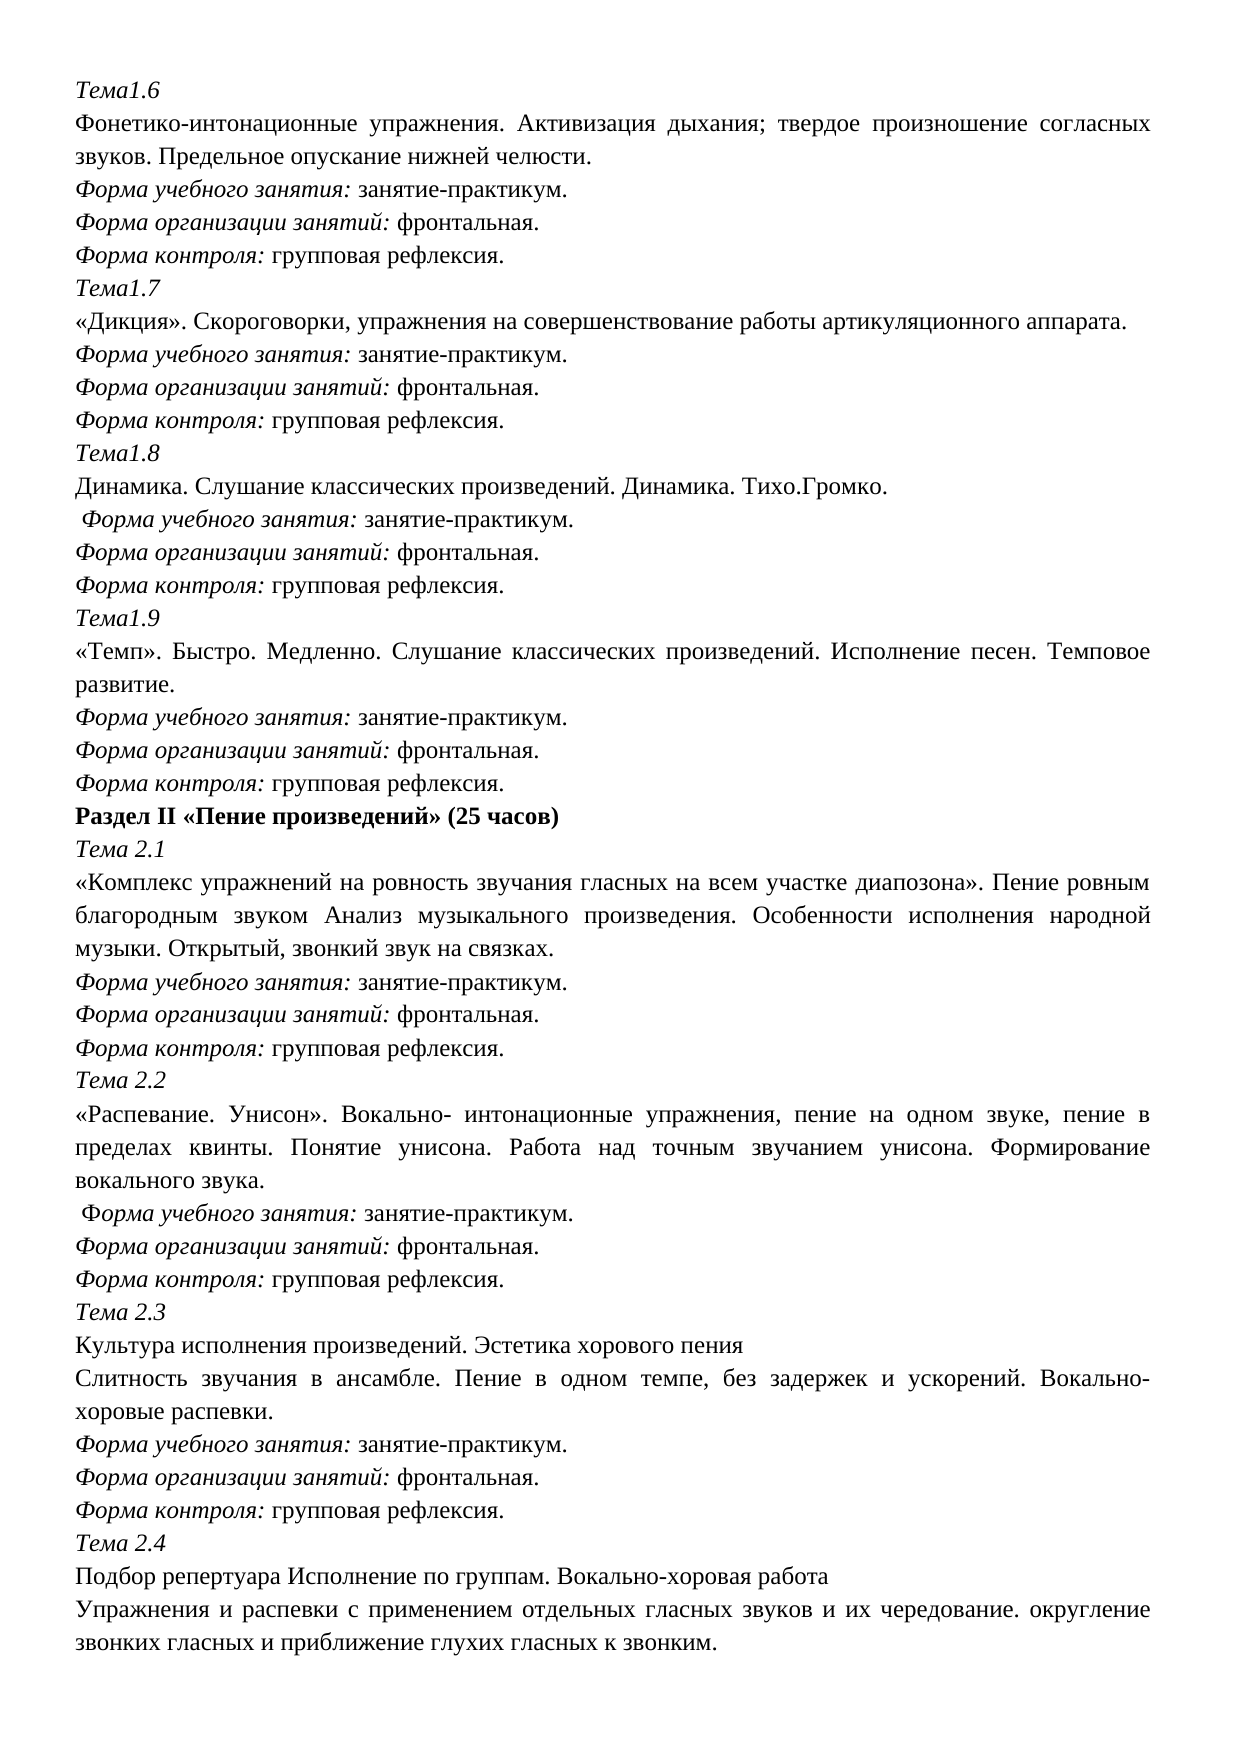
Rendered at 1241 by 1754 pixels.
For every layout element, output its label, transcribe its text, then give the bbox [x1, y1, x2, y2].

text Тема 2.1 [75, 834, 1152, 863]
text «Дикция». Скороговорки, упражнения на совершенствование работы артикуляционного аппарата. [75, 306, 1152, 335]
text Тема1.8 [75, 438, 1152, 467]
text Форма организации занятий: фронтальная. [75, 1231, 1152, 1259]
text Форма учебного занятия: занятие-практикум. [75, 967, 1152, 995]
text «Темп». Быстро. Медленно. Слушание классических произведений. Исполнение песен. Темповое развитие. [75, 636, 1152, 698]
text Тема 2.3 [75, 1297, 1152, 1326]
text Форма организации занятий: фронтальная. [75, 999, 1152, 1028]
text Форма организации занятий: фронтальная. [75, 735, 1152, 764]
text Форма учебного занятия: занятие-практикум. [75, 1429, 1152, 1458]
text Форма контроля: групповая рефлексия. [75, 1495, 1152, 1524]
text Форма организации занятий: фронтальная. [75, 207, 1152, 236]
text Фонетико-интонационные упражнения. Активизация дыхания; твердое произношение согласных звуков. Предельное опускание нижней челюсти. [75, 108, 1152, 170]
text Форма учебного занятия: занятие-практикум. [75, 504, 1152, 533]
text Форма учебного занятия: занятие-практикум. [75, 339, 1152, 368]
text Раздел II «Пение произведений» (25 часов) [75, 801, 1152, 830]
text «Комплекс упражнений на ровность звучания гласных на всем участке диапозона». Пение ровным благородным звуком Анализ музыкального произведения. Особенности исполнения народной музыки. Открытый, звонкий звук на связках. [75, 867, 1152, 962]
text Форма контроля: групповая рефлексия. [75, 405, 1152, 434]
text Культура исполнения произведений. Эстетика хорового пения [75, 1330, 1152, 1358]
text Динамика. Слушание классических произведений. Динамика. Тихо.Громко. [75, 471, 1152, 500]
text Форма контроля: групповая рефлексия. [75, 570, 1152, 599]
text Форма учебного занятия: занятие-практикум. [75, 1198, 1152, 1226]
text Форма учебного занятия: занятие-практикум. [75, 702, 1152, 731]
text Форма контроля: групповая рефлексия. [75, 240, 1152, 269]
text Тема 2.4 [75, 1528, 1152, 1557]
text Форма организации занятий: фронтальная. [75, 372, 1152, 401]
text Форма контроля: групповая рефлексия. [75, 768, 1152, 797]
text Форма организации занятий: фронтальная. [75, 1462, 1152, 1491]
text Форма контроля: групповая рефлексия. [75, 1264, 1152, 1292]
text «Распевание. Унисон». Вокально- интонационные упражнения, пение на одном звуке, пение в пределах квинты. Понятие унисона. Работа над точным звучанием унисона. Формирование вокального звука. [75, 1099, 1152, 1193]
text Тема1.6 [75, 75, 1152, 104]
text Форма контроля: групповая рефлексия. [75, 1033, 1152, 1061]
text Тема1.9 [75, 603, 1152, 632]
text Подбор репертуара Исполнение по группам. Вокально-хоровая работа [75, 1561, 1152, 1590]
text Слитность звучания в ансамбле. Пение в одном темпе, без задержек и ускорений. Вокально-хоровые распевки. [75, 1363, 1152, 1424]
text Упражнения и распевки с применением отдельных гласных звуков и их чередование. округление звонких гласных и приближение глухих гласных к звонким. [75, 1594, 1152, 1656]
text Форма организации занятий: фронтальная. [75, 537, 1152, 566]
text Тема1.7 [75, 273, 1152, 302]
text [75, 174, 1152, 203]
text Тема 2.2 [75, 1066, 1152, 1094]
